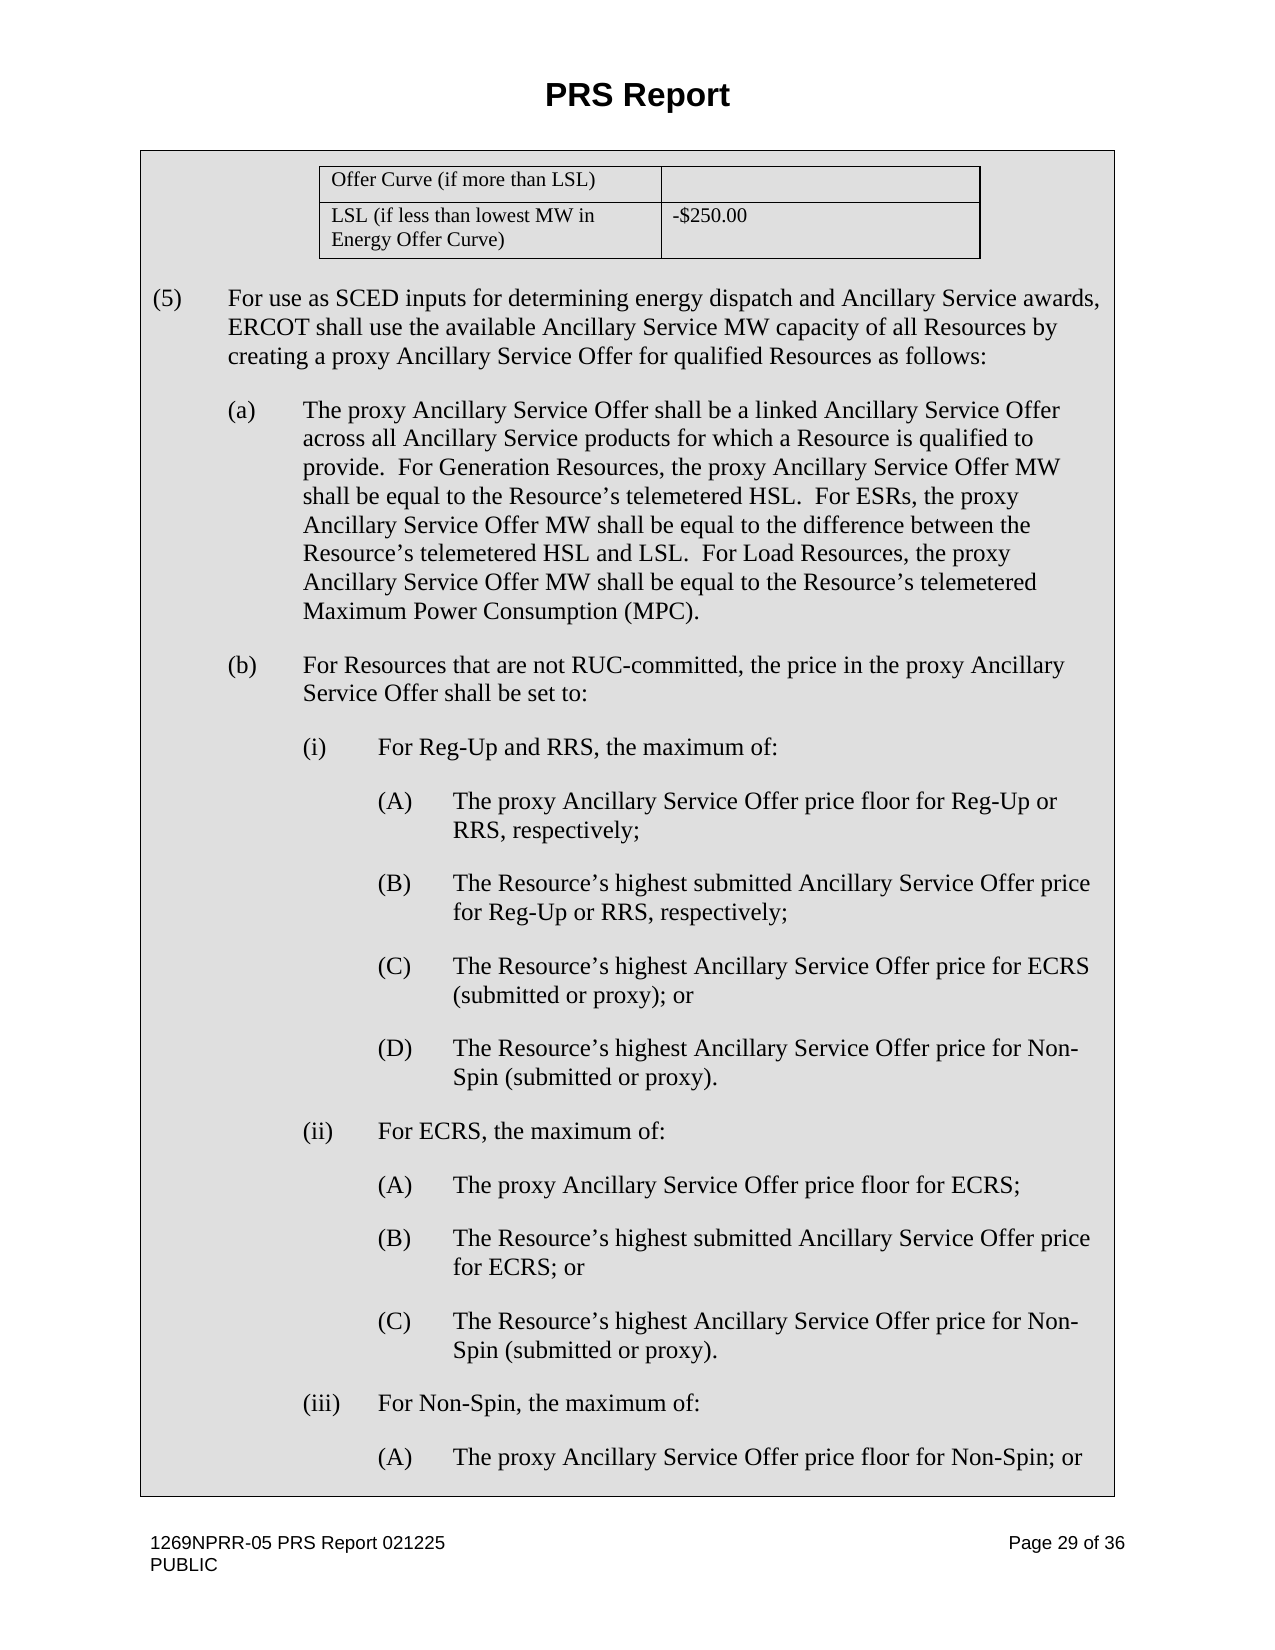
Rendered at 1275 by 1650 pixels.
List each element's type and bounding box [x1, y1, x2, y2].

table_header [141, 151, 1114, 1496]
